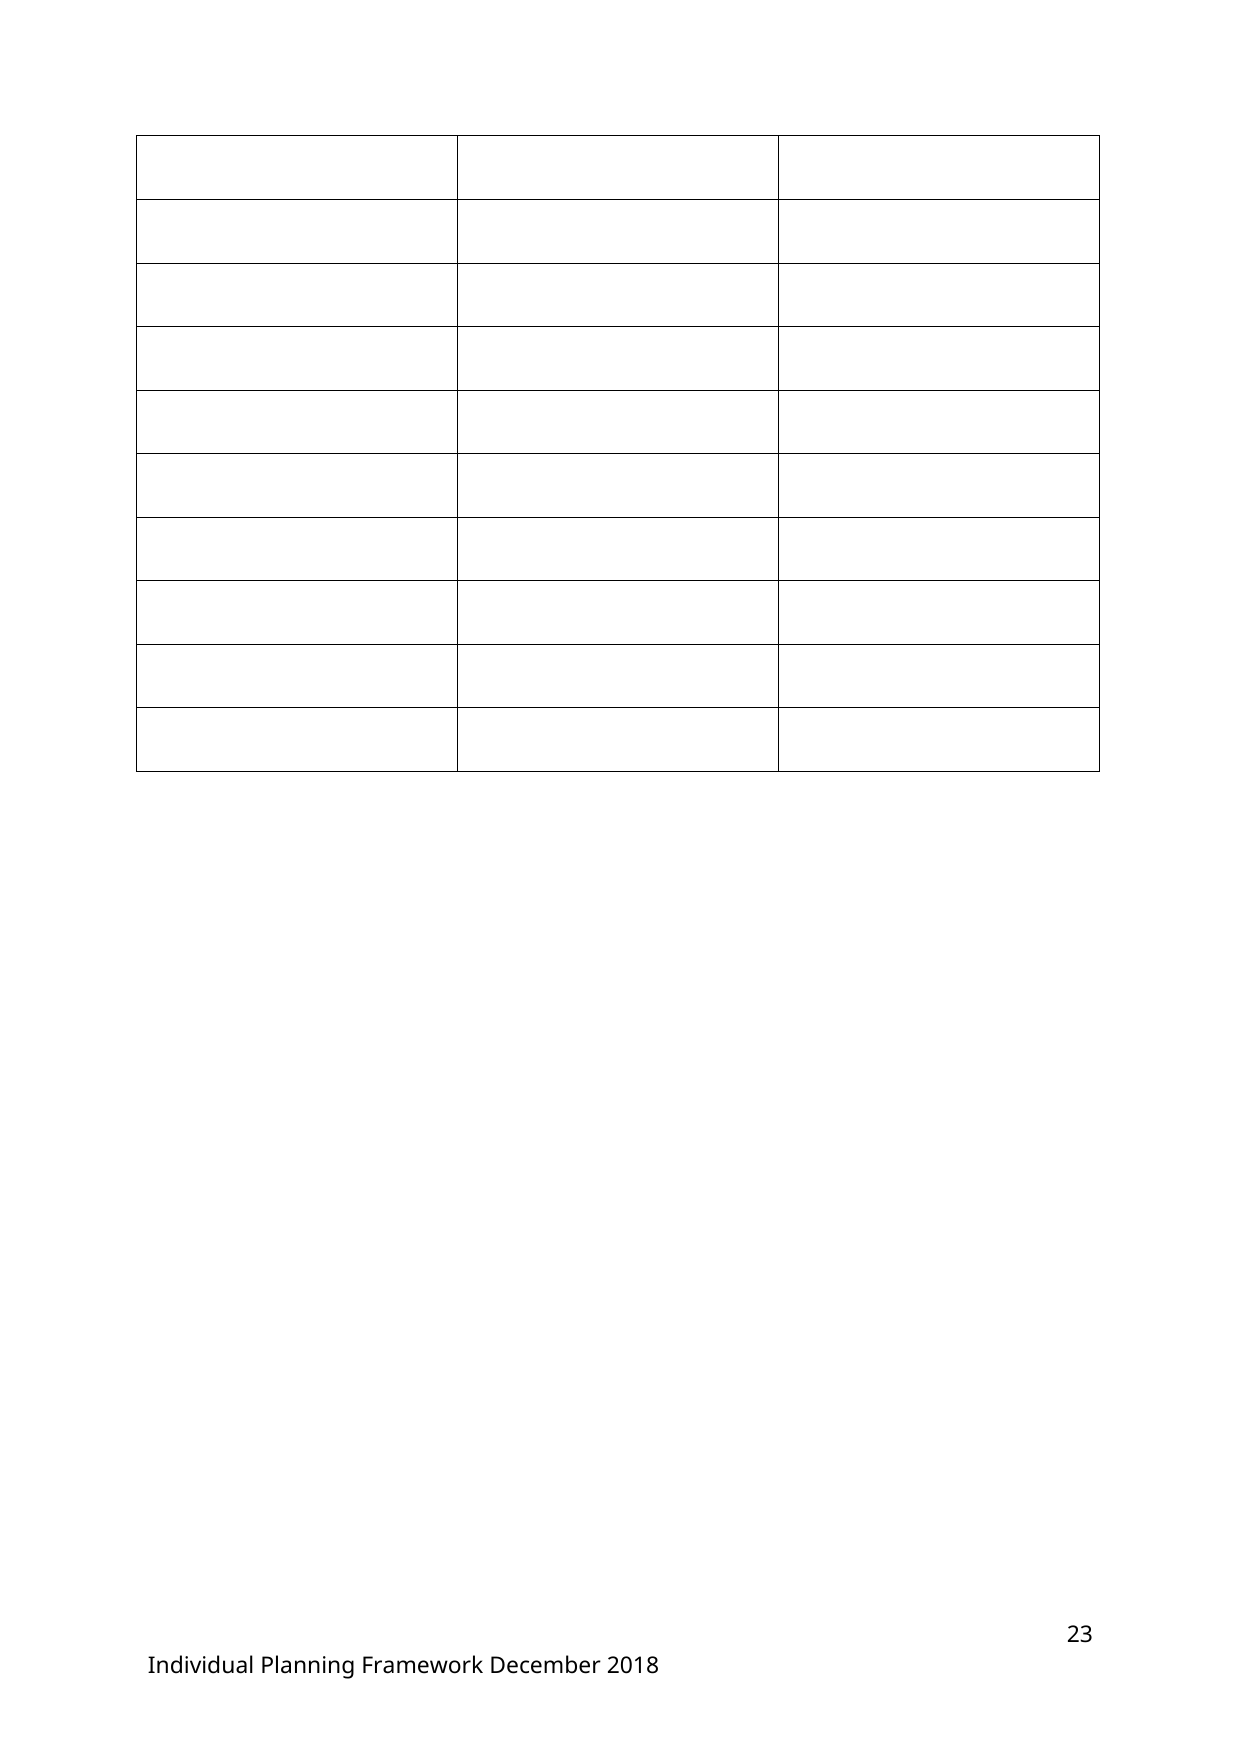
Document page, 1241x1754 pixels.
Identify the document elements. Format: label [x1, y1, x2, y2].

table_cell [779, 264, 1099, 326]
table_cell [458, 708, 778, 771]
table_cell [137, 264, 457, 326]
table_cell [779, 136, 1099, 199]
table_cell [458, 645, 778, 707]
table_cell [779, 454, 1099, 517]
table_cell [779, 518, 1099, 580]
table_cell [779, 391, 1099, 453]
table_cell [779, 327, 1099, 389]
table_cell [137, 645, 457, 707]
table_cell [458, 581, 778, 644]
table_cell [458, 327, 778, 389]
table_cell [779, 200, 1099, 262]
table_cell [458, 454, 778, 517]
table_cell [779, 645, 1099, 707]
table_cell [137, 200, 457, 262]
table_cell [137, 391, 457, 453]
table_cell [458, 136, 778, 199]
table_cell [137, 136, 457, 199]
table_cell [137, 518, 457, 580]
table_cell [458, 264, 778, 326]
table_cell [137, 708, 457, 771]
table_cell [137, 327, 457, 389]
table_cell [137, 454, 457, 517]
table_cell [137, 581, 457, 644]
table_cell [458, 391, 778, 453]
table_cell [779, 708, 1099, 771]
table_cell [779, 581, 1099, 644]
table_cell [458, 200, 778, 262]
table_cell [458, 518, 778, 580]
